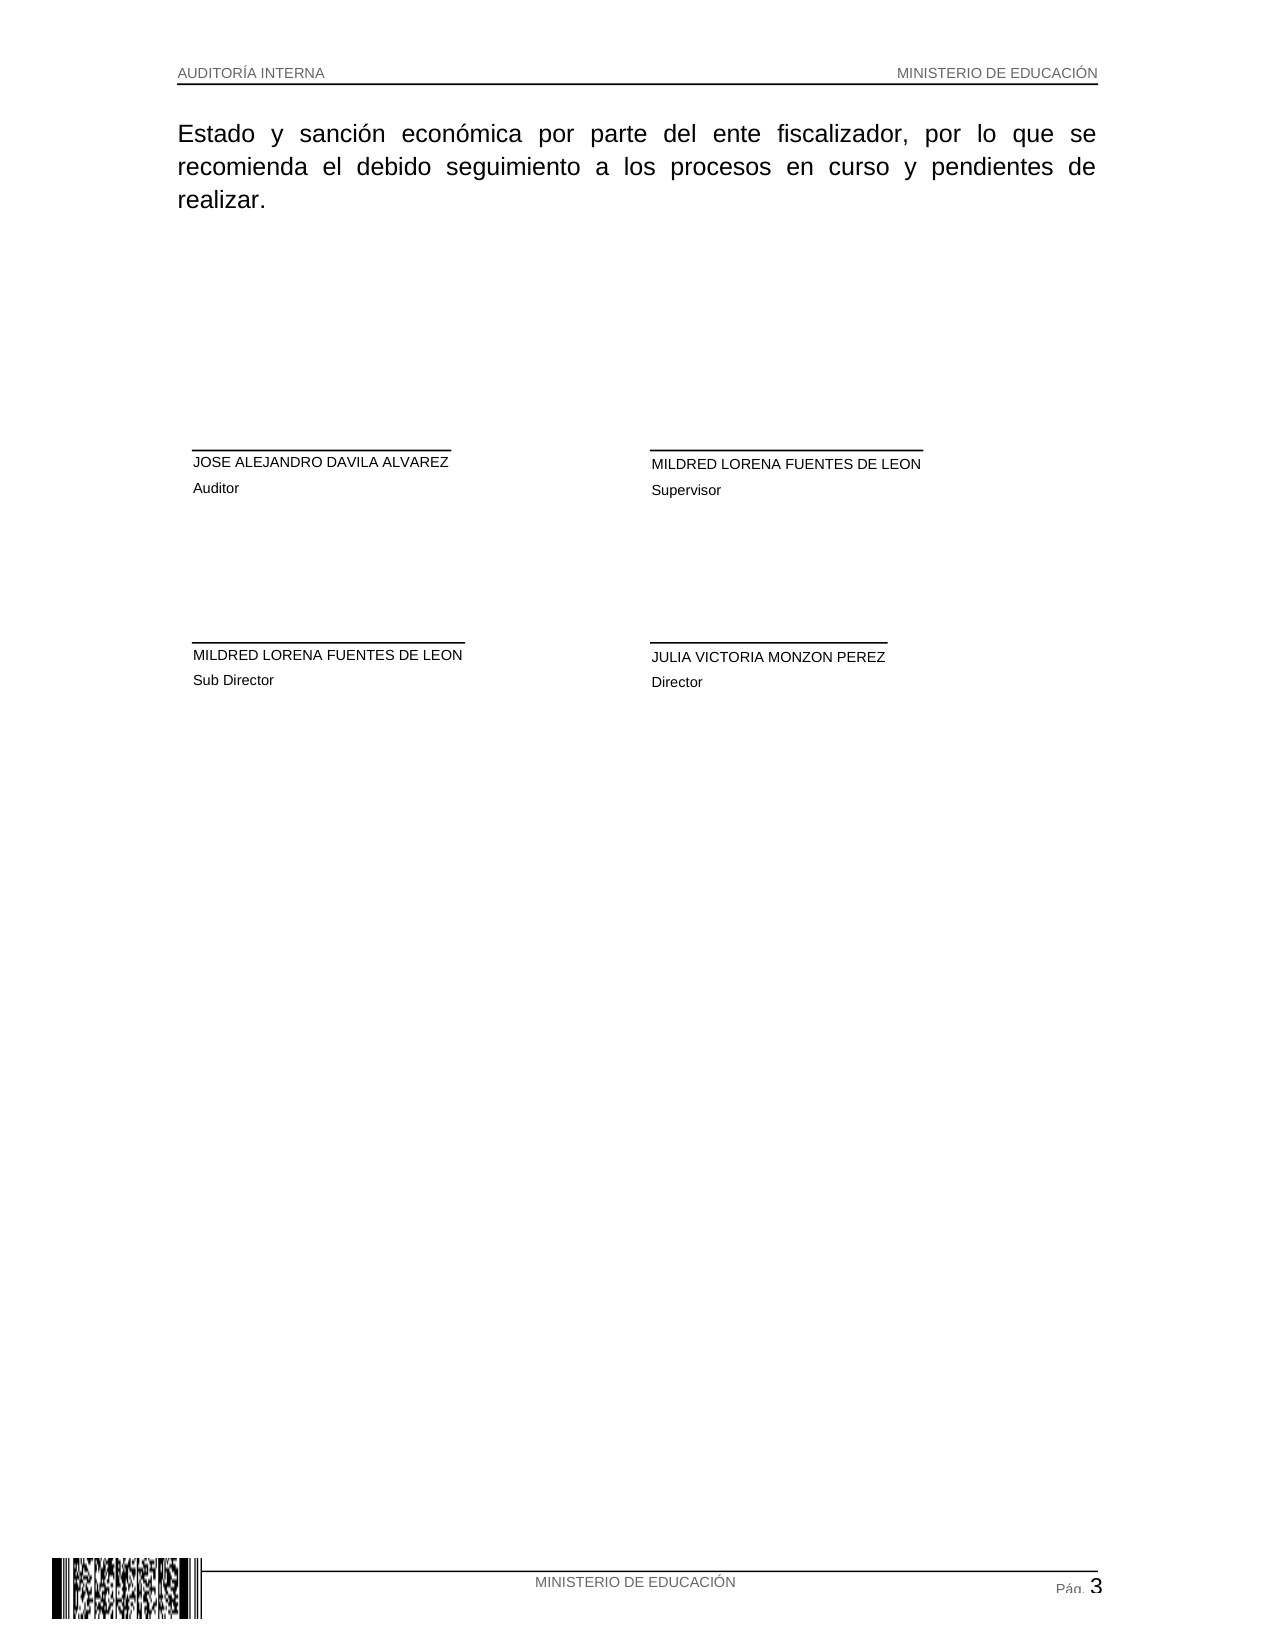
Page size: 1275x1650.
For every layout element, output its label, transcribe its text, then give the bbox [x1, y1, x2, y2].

text MILDRED LORENA FUENTES DE LEON [651, 456, 1108, 473]
text JOSE ALEJANDRO DAVILA ALVAREZ [193, 454, 453, 471]
text Auditor [193, 479, 453, 496]
text Supervisor [651, 482, 1108, 498]
text Estado y sanción económica por parte del ente fiscalizador, por lo que se recomienda el debido seguimiento a los procesos en curso y pendientes de realizar. [177, 119, 1098, 214]
text Sub Director [193, 672, 467, 689]
text JULIA VICTORIA MONZON PEREZ [651, 648, 1108, 665]
text MILDRED LORENA FUENTES DE LEON [193, 646, 467, 663]
text Director [651, 674, 1108, 691]
picture [52, 1558, 202, 1619]
